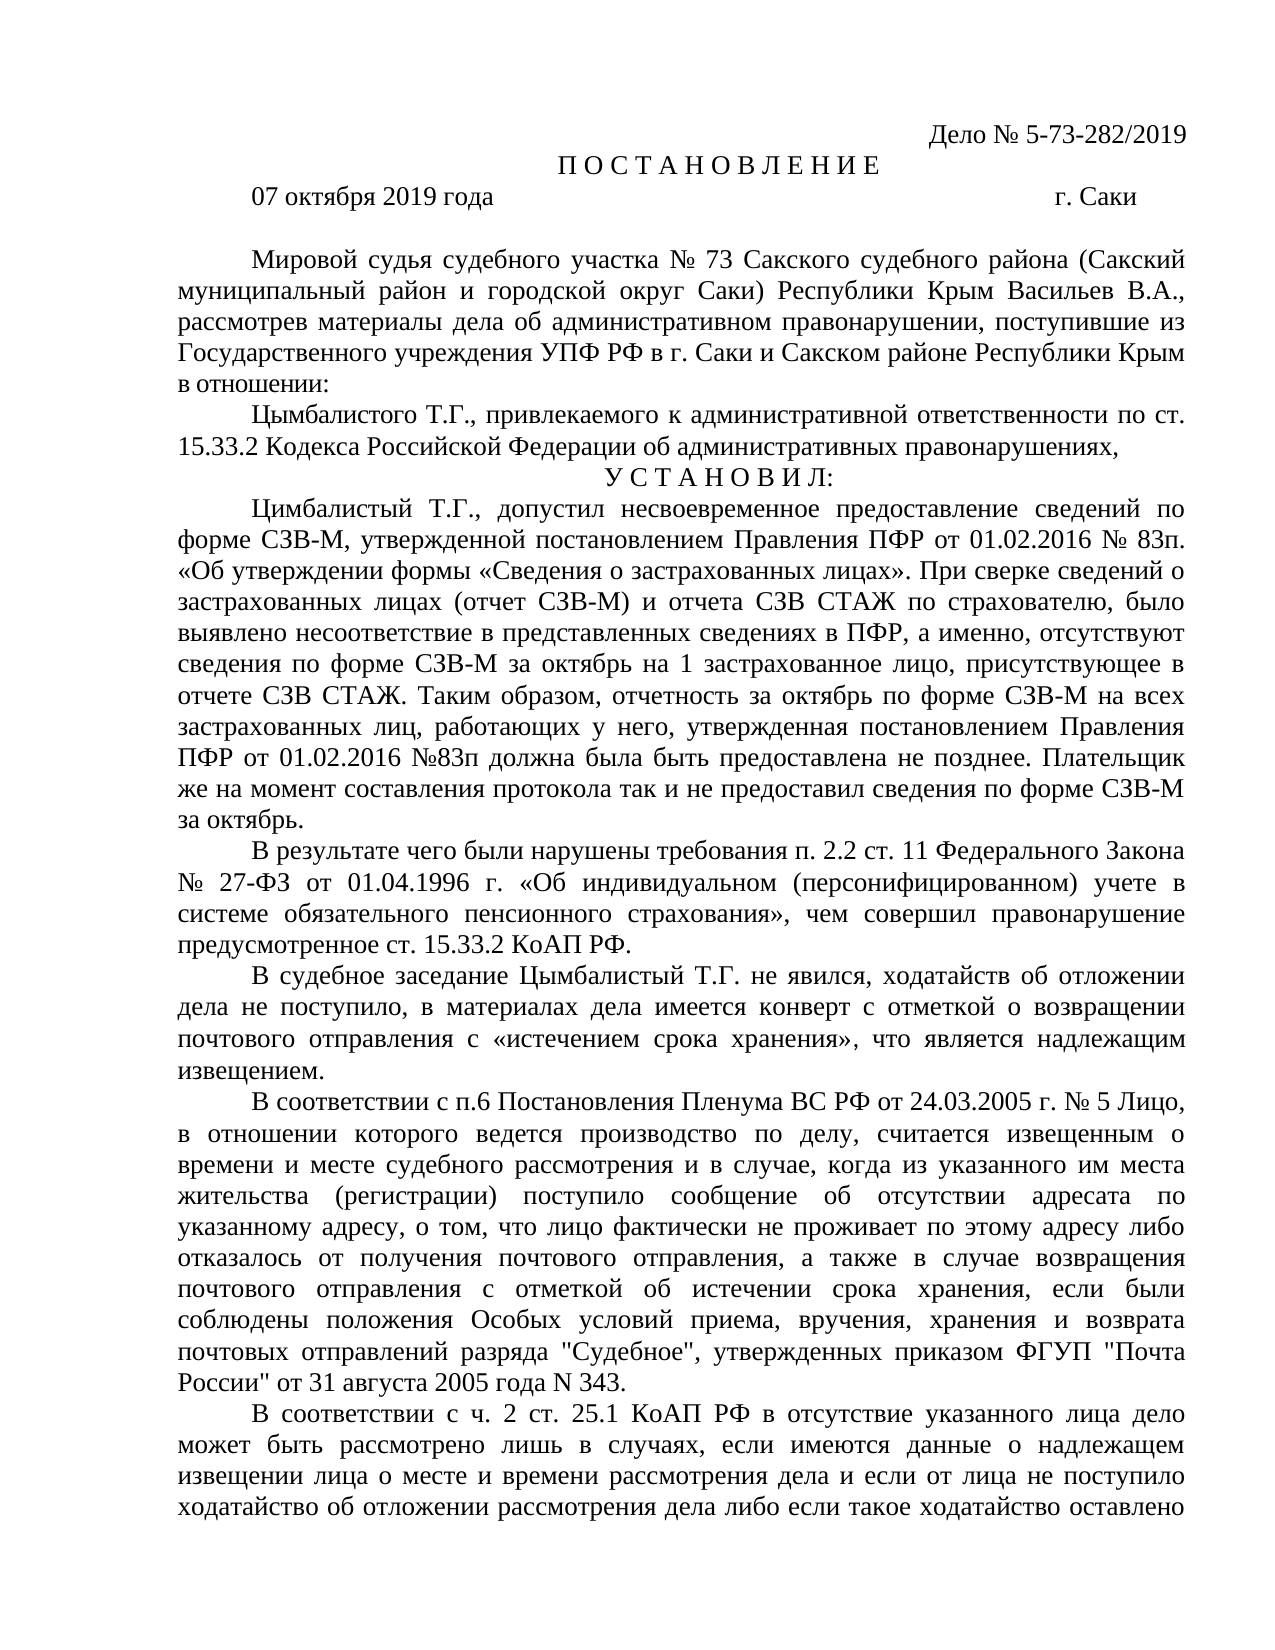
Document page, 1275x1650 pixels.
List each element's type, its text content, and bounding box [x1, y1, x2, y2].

text В соответствии с п.6 Постановления Пленума ВС РФ от 24.03.2005 г. № 5 Лицо, в отношении которого ведется производство по делу, считается извещенным о времени и месте судебного рассмотрения и в случае, когда из указанного им места жительства (регистрации) поступило сообщение об отсутствии адресата по указанному адресу, о том, что лицо фактически не проживает по этому адресу либо отказалось от получения почтового отправления, а также в случае возвращения почтового отправления с отметкой об истечении срока хранения, если были соблюдены положения Особых условий приема, вручения, хранения и возврата почтовых отправлений разряда "Судебное", утвержденных приказом ФГУП "Почта России" от 31 августа 2005 года N 343. [177, 1086, 1186, 1397]
text Дело № 5-73-282/2019 [177, 118, 1186, 149]
text В судебное заседание Цымбалистый Т.Г. не явился, ходатайств об отложении дела не поступило, в материалах дела имеется конверт с отметкой о возвращении почтового отправления с «истечением срока хранения», что является надлежащим извещением. [177, 959, 1186, 1086]
text 07 октября 2019 года г. Саки [177, 180, 1186, 212]
subtitle В результате чего были нарушены требования п. 2.2 ст. 11 Федерального Закона № 27-ФЗ от 01.04.1996 г. «Об индивидуальном (персонифицированном) учете в системе обязательного пенсионного страхования», чем совершил правонарушение предусмотренное ст. 15.33.2 КоАП РФ. [177, 834, 1186, 959]
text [177, 1397, 1186, 1522]
text У С Т А Н О В И Л: [177, 461, 1186, 492]
text Цымбалистого Т.Г., привлекаемого к административной ответственности по ст. 15.33.2 Кодекса Российской Федерации об административных правонарушениях, [177, 398, 1186, 461]
text П О С Т А Н О В Л Е Н И Е [177, 149, 1186, 180]
text Мировой судья судебного участка № 73 Сакского судебного района (Сакский муниципальный район и городской округ Саки) Республики Крым Васильев В.А., рассмотрев материалы дела об административном правонарушении, поступившие из Государственного учреждения УПФ РФ в г. Саки и Сакском районе Республики Крым в отношении: [177, 243, 1186, 398]
subtitle Цимбалистый Т.Г., допустил несвоевременное предоставление сведений по форме СЗВ-М, утвержденной постановлением Правления ПФР от 01.02.2016 № 83п. «Об утверждении формы «Сведения о застрахованных лицах». При сверке сведений о застрахованных лицах (отчет СЗВ-М) и отчета СЗВ СТАЖ по страхователю, было выявлено несоответствие в представленных сведениях в ПФР, а именно, отсутствуют сведения по форме СЗВ-М за октябрь на 1 застрахованное лицо, присутствующее в отчете СЗВ СТАЖ. Таким образом, отчетность за октябрь по форме СЗВ-М на всех застрахованных лиц, работающих у него, утвержденная постановлением Правления ПФР от 01.02.2016 №83п должна была быть предоставлена не позднее. Плательщик же на момент составления протокола так и не предоставил сведения по форме СЗВ-М за октябрь. [177, 492, 1186, 834]
